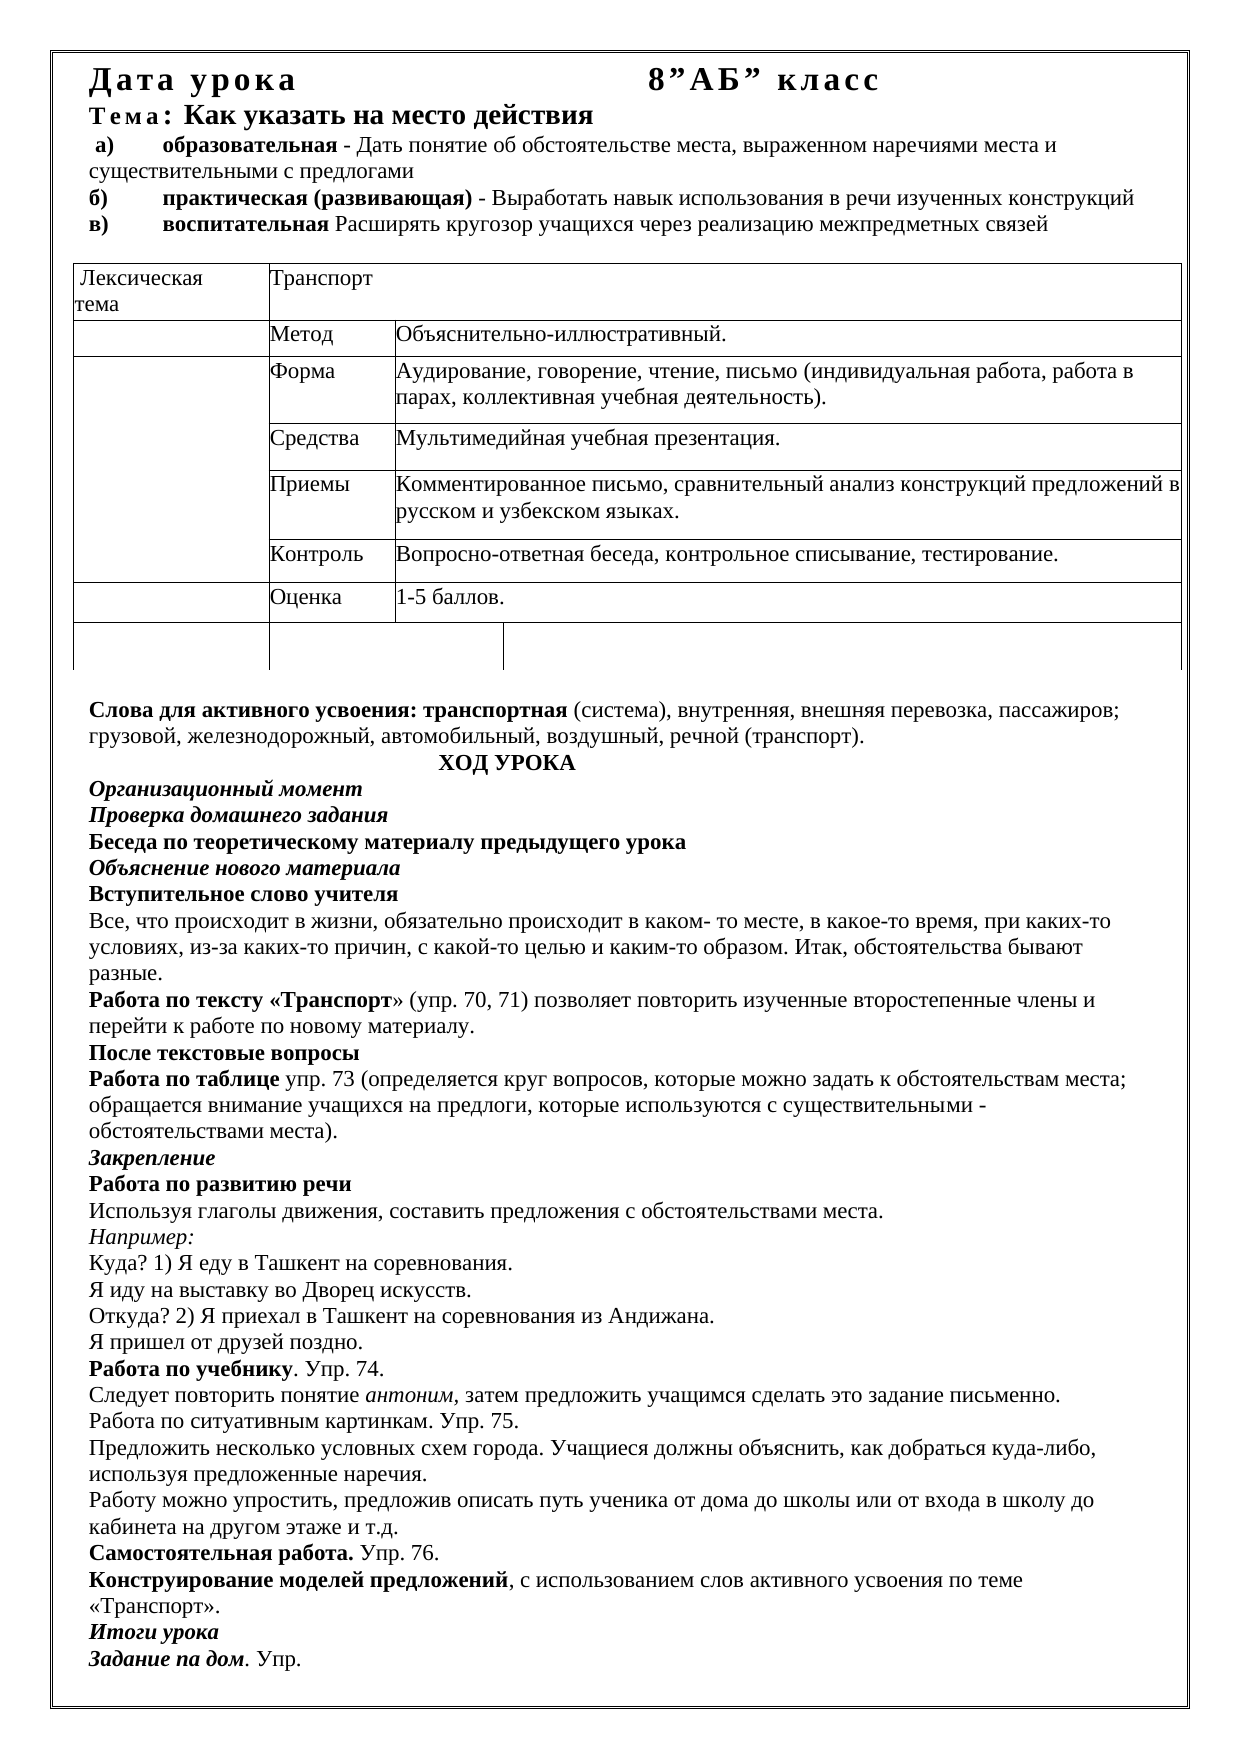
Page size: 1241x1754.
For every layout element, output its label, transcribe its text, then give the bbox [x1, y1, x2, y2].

table_cell Комментированное письмо, сравнительный анализ конструкций предложений в русском и узбекском языках. [396, 471, 1181, 539]
text Работа по развитию речи [89, 1170, 1152, 1197]
table_cell Вопросно-ответная беседа, контрольное списывание, тестирование. [396, 540, 1181, 582]
table_header Транспорт [270, 264, 1181, 319]
table_cell Оценка [270, 583, 395, 622]
text Работа по ситуативным картинкам. Упр. 75. [89, 1407, 1152, 1434]
table_cell [74, 583, 269, 622]
table_cell [270, 623, 503, 669]
text Организационный момент [89, 775, 1152, 801]
table_cell [504, 623, 1181, 669]
text Все, что происходит в жизни, обязательно происходит в каком- то месте, в какое-то время, при каких-то условиях, из-за каких-то причин, с какой-то целью и каким-то образом. Итак, обстоятельства бывают разные. [89, 907, 1152, 986]
text ХОД УРОКА [89, 749, 1152, 775]
text Я иду на выставку во Дворец искусств. [89, 1276, 1152, 1302]
text Работа по таблице упр. 73 (определяется круг вопросов, которые можно задать к обстоятельствам места; обращается внимание учащихся на предлоги, которые используются с существительными - обстоятельствами места). [89, 1065, 1152, 1144]
text Тема: Как указать на место действия [89, 97, 1152, 131]
text Слова для активного усвоения: транспортная (система), внутренняя, внешняя перевозка, пассажиров; грузовой, железнодорожный, автомобильный, воздушный, речной (транспорт). [89, 696, 1152, 749]
text Итоги урока [89, 1618, 1152, 1645]
text Используя глаголы движения, составить предложения с обстоятельствами места. [89, 1197, 1152, 1223]
text Дата урока 8”АБ” класс [89, 59, 1152, 97]
table_cell Приемы [270, 471, 395, 539]
text в) воспитательная Расширять кругозор учащихся через реализацию межпредметных связей [89, 210, 1152, 236]
text Работа по учебнику. Упр. 74. [89, 1355, 1152, 1381]
text Откуда? 2) Я приехал в Ташкент на соревнования из Андижана. [89, 1302, 1152, 1328]
table_cell Аудирование, говорение, чтение, письмо (индивидуальная работа, работа в парах, коллективная учебная деятельность). [396, 357, 1181, 423]
table_cell [74, 623, 269, 669]
table_header Лексическая тема [74, 264, 269, 319]
text а) образовательная - Дать понятие об обстоятельстве места, выраженном наречиями места и существительными с предлогами [89, 131, 1152, 184]
text Вступительное слово учителя [89, 880, 1152, 907]
table_cell Контроль [270, 540, 395, 582]
table_cell Форма [270, 357, 395, 423]
table_cell Метод [270, 321, 395, 356]
table_cell Мультимедийная учебная презентация. [396, 424, 1181, 469]
text Работа по тексту «Транспорт» (упр. 70, 71) позволяет повторить изученные второстепенные члены и перейти к работе по новому материалу. [89, 986, 1152, 1038]
text Объяснение нового материала [89, 854, 1152, 880]
table_cell [74, 470, 269, 582]
text Задание па дом. Упр. [89, 1645, 1152, 1671]
text Предложить несколько условных схем города. Учащиеся должны объяснить, как добраться куда-либо, используя предложенные наречия. [89, 1434, 1152, 1487]
table_cell [74, 321, 269, 356]
text Самостоятельная работа. Упр. 76. [89, 1539, 1152, 1566]
table_cell Объяснительно-иллюстративный. [396, 321, 1181, 356]
text Беседа по теоретическому материалу предыдущего урока [89, 828, 1152, 854]
text б) практическая (развивающая) - Выработать навык использования в речи изученных конструкций [89, 184, 1152, 210]
text Я пришел от друзей поздно. [89, 1328, 1152, 1355]
text Куда? 1) Я еду в Ташкент на соревнования. [89, 1249, 1152, 1276]
table_cell Средства [270, 424, 395, 469]
text Проверка домашнего задания [89, 801, 1152, 828]
text Закрепление [89, 1144, 1152, 1170]
text Конструирование моделей предложений, с использованием слов активного усвоения по теме «Транспорт». [89, 1566, 1152, 1618]
table_cell [74, 357, 269, 469]
table_cell 1-5 баллов. [396, 583, 1181, 622]
text Следует повторить понятие антоним, затем предложить учащимся сделать это задание письменно. [89, 1381, 1152, 1407]
text Работу можно упростить, предложив описать путь ученика от дома до школы или от входа в школу до кабинета на другом этаже и т.д. [89, 1487, 1152, 1539]
text После текстовые вопросы [89, 1038, 1152, 1065]
text Например: [89, 1223, 1152, 1249]
